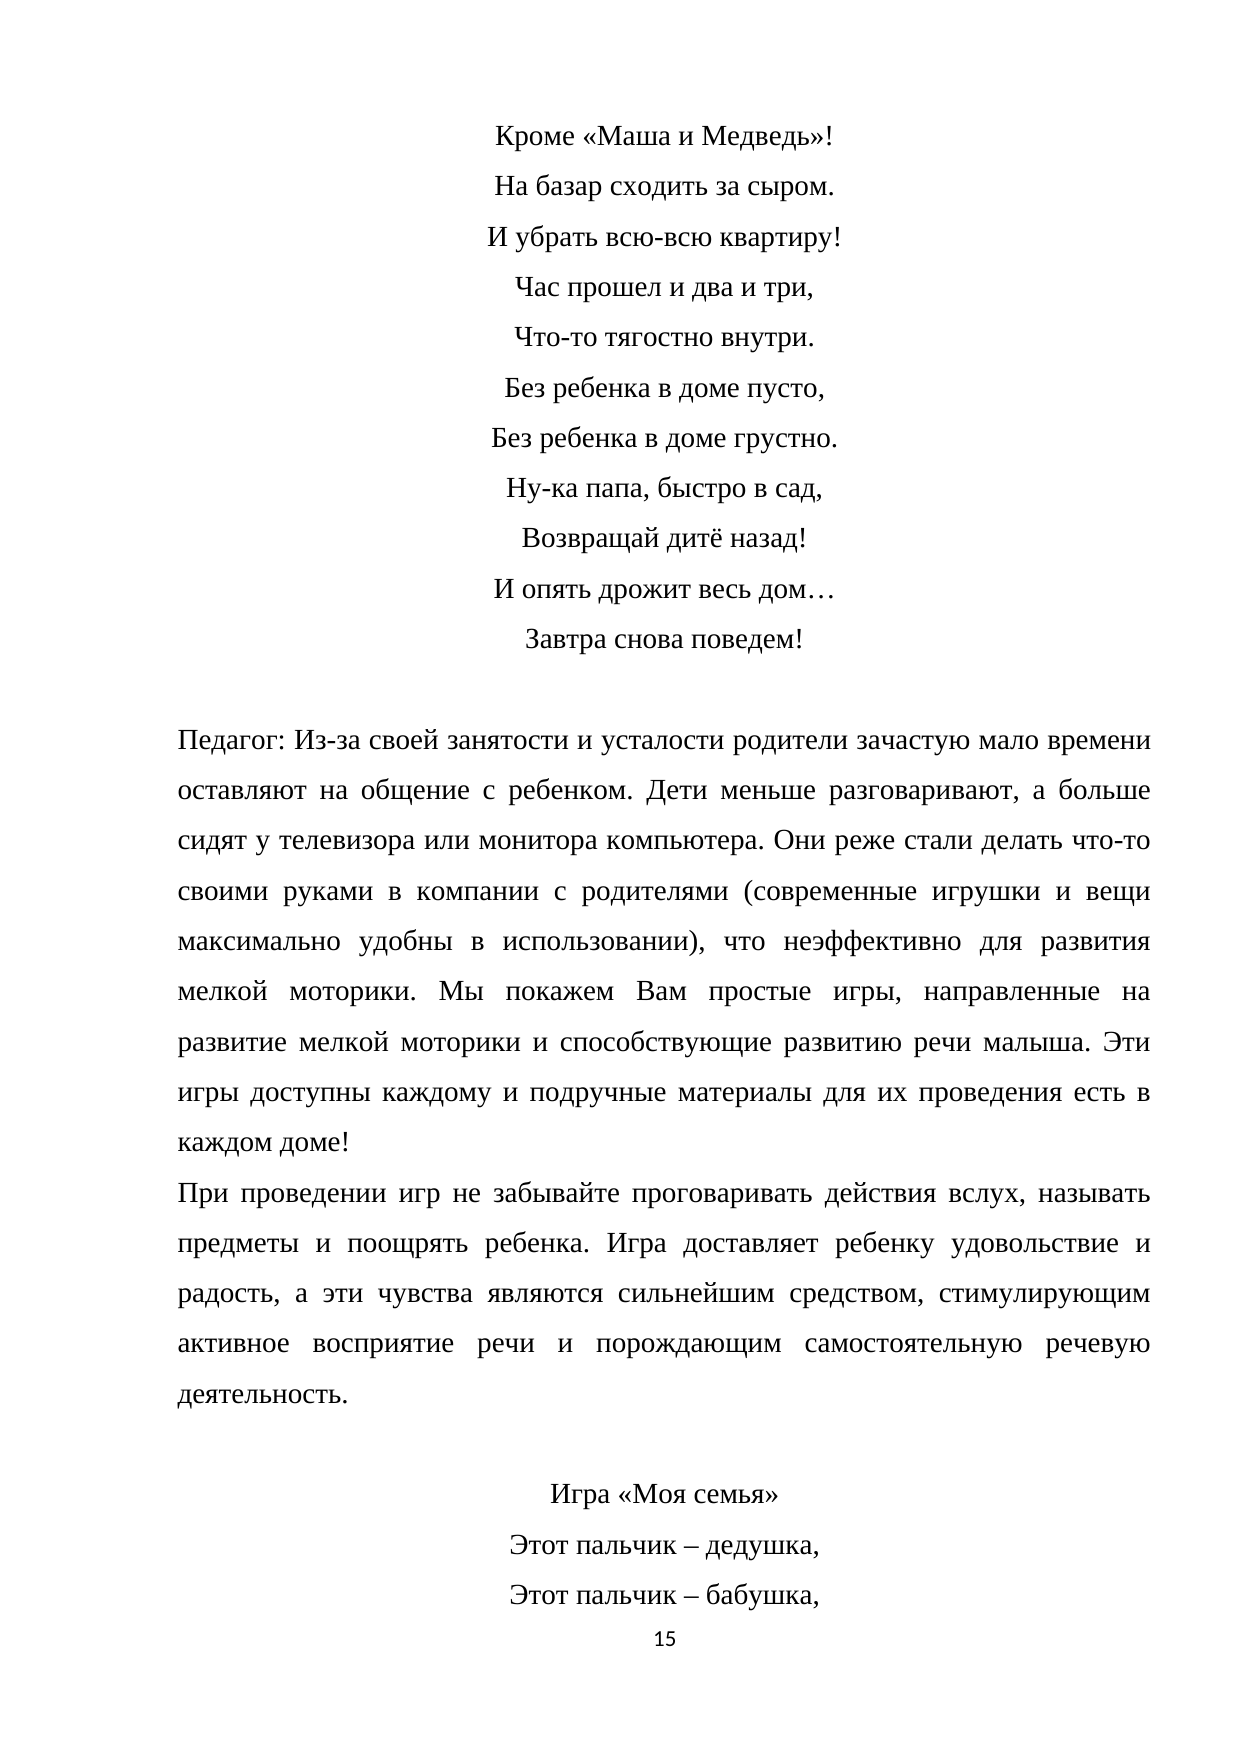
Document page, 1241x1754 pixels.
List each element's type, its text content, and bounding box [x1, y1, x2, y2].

text Этот пальчик – дедушка, [177, 1527, 1152, 1560]
text И опять дрожит весь дом… [177, 571, 1152, 604]
text Час прошел и два и три, [177, 269, 1152, 303]
text Игра «Моя семья» [177, 1477, 1152, 1510]
text Что-то тягостно внутри. [177, 319, 1152, 353]
text Кроме «Маша и Медведь»! [177, 118, 1152, 152]
text При проведении игр не забывайте проговаривать действия вслух, называть предметы и поощрять ребенка. Игра доставляет ребенку удовольствие и радость, а эти чувства являются сильнейшим средством, стимулирующим активное восприятие речи и порождающим самостоятельную речевую деятельность. [177, 1175, 1152, 1409]
text Возвращай дитё назад! [177, 521, 1152, 554]
text Завтра снова поведем! [177, 621, 1152, 655]
text И убрать всю-всю квартиру! [177, 219, 1152, 252]
text Педагог: Из-за своей занятости и усталости родители зачастую мало времени оставляют на общение с ребенком. Дети меньше разговаривают, а больше сидят у телевизора или монитора компьютера. Они реже стали делать что-то своими руками в компании с родителями (современные игрушки и вещи максимально удобны в использовании), что неэффективно для развития мелкой моторики. Мы покажем Вам простые игры, направленные на развитие мелкой моторики и способствующие развитию речи малыша. Эти игры доступны каждому и подручные материалы для их проведения есть в каждом доме! [177, 722, 1152, 1158]
text Без ребенка в доме грустно. [177, 420, 1152, 453]
text Ну-ка папа, быстро в сад, [177, 470, 1152, 504]
text Без ребенка в доме пусто, [177, 370, 1152, 403]
text Этот пальчик – бабушка, [177, 1577, 1152, 1611]
text На базар сходить за сыром. [177, 168, 1152, 202]
